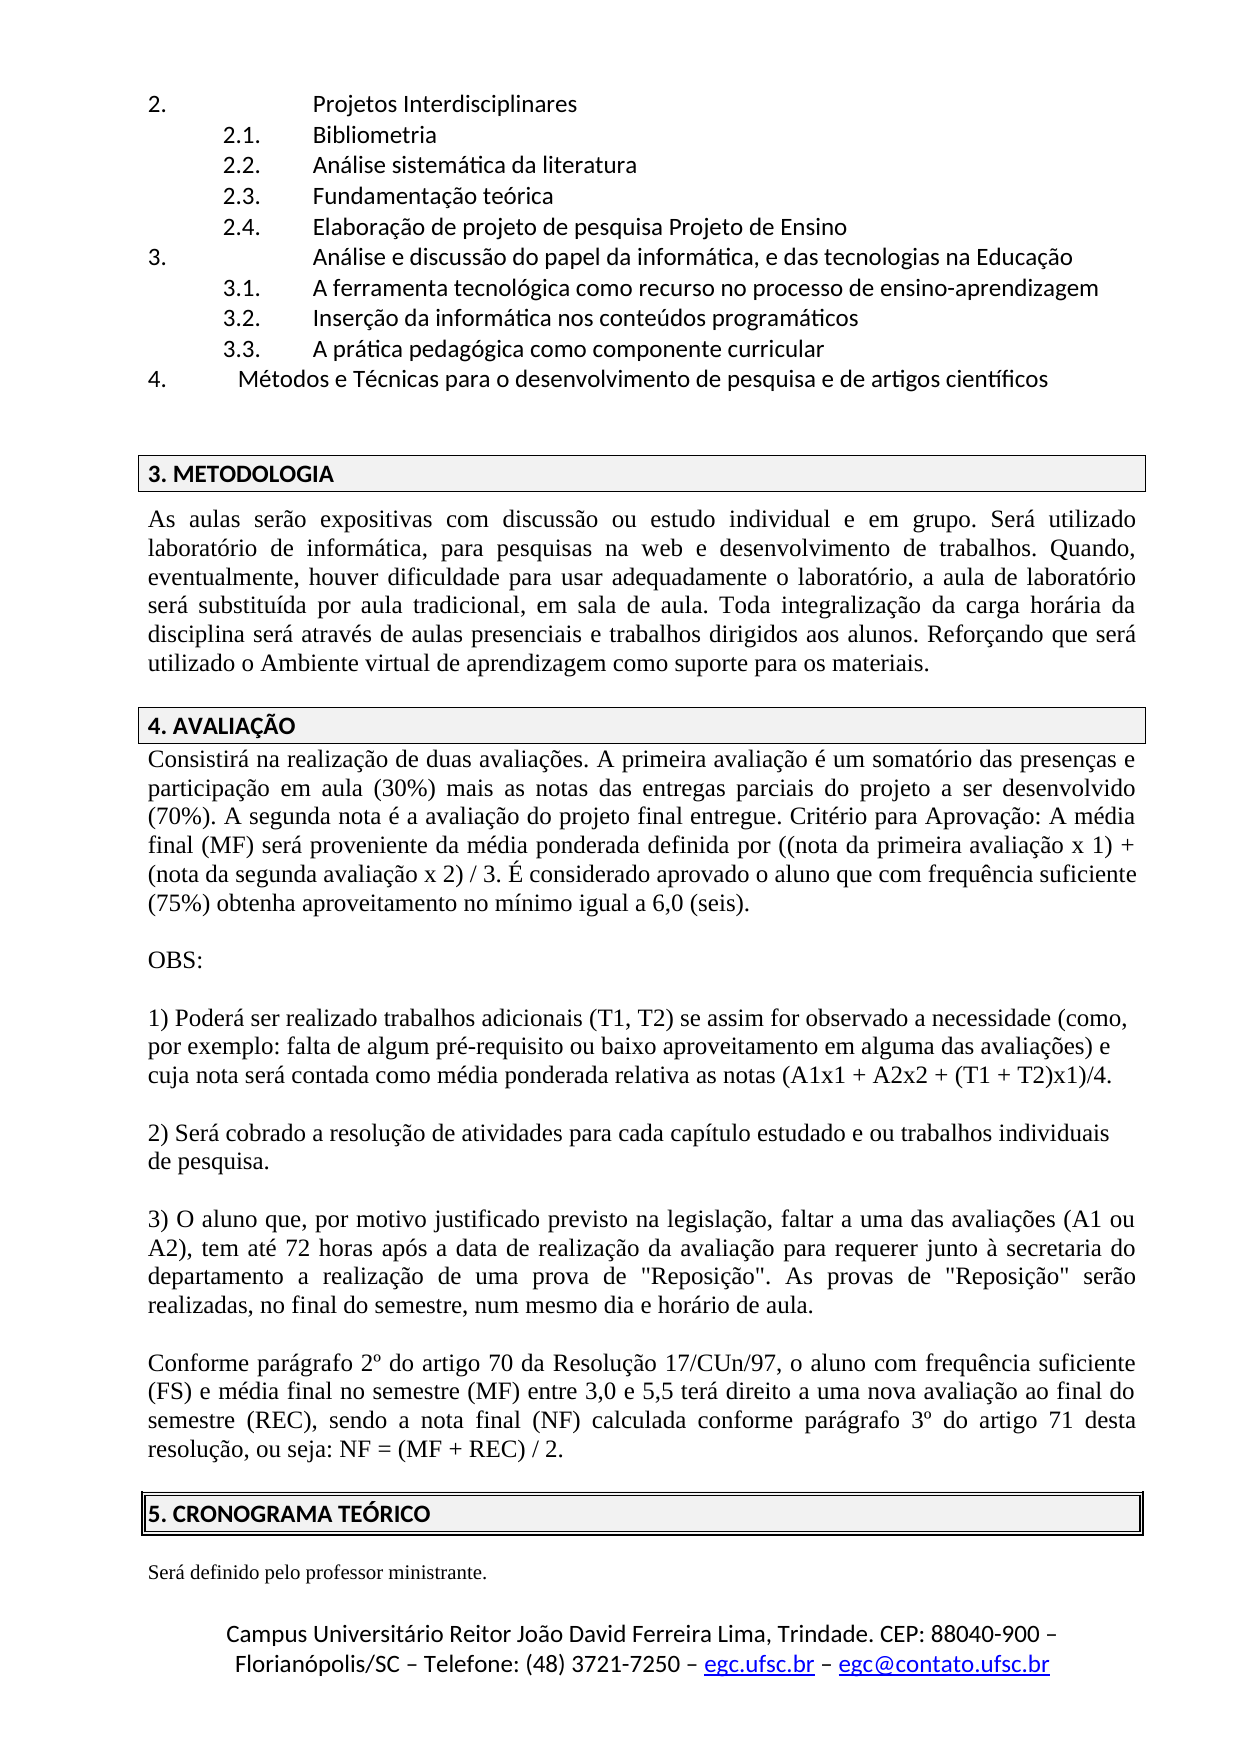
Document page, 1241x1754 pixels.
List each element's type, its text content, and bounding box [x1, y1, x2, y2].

text 4. AVALIAÇÃO [139, 708, 1145, 743]
text 3.1. A ferramenta tecnológica como recurso no processo de ensino-aprendizagem [223, 272, 1137, 302]
text Será definido pelo professor ministrante. [148, 1559, 1137, 1584]
text 2.2. Análise sistemática da literatura [223, 150, 1137, 180]
text 1) Poderá ser realizado trabalhos adicionais (T1, T2) se assim for observado a necessidade (como, por exemplo: falta de algum pré-requisito ou baixo aproveitamento em alguma das avaliações) e cuja nota será contada como média ponderada relativa as notas (A1x1 + A2x2 + (T1 + T2)x1)/4. [148, 1003, 1137, 1089]
text 3.3. A prática pedagógica como componente curricular [223, 333, 1137, 363]
text 2. Projetos Interdisciplinares [148, 89, 1137, 119]
text Conforme parágrafo 2º do artigo 70 da Resolução 17/CUn/97, o aluno com frequência suficiente (FS) e média final no semestre (MF) entre 3,0 e 5,5 terá direito a uma nova avaliação ao final do semestre (REC), sendo a nota final (NF) calculada conforme parágrafo 3º do artigo 71 desta resolução, ou seja: NF = (MF + REC) / 2. [148, 1348, 1137, 1463]
text OBS: [148, 945, 1137, 974]
text 2.1. Bibliometria [223, 119, 1137, 150]
text 4. Métodos e Técnicas para o desenvolvimento de pesquisa e de artigos científicos [148, 363, 1137, 394]
text 2) Será cobrado a resolução de atividades para cada capítulo estudado e ou trabalhos individuais de pesquisa. [148, 1118, 1137, 1175]
text 3.2. Inserção da informática nos conteúdos programáticos [223, 302, 1137, 333]
text 3) O aluno que, por motivo justificado previsto na legislação, faltar a uma das avaliações (A1 ou A2), tem até 72 horas após a data de realização da avaliação para requerer junto à secretaria do departamento a realização de uma prova de "Reposição". As provas de "Reposição" serão realizadas, no final do semestre, num mesmo dia e horário de aula. [148, 1204, 1137, 1319]
text 3. Análise e discussão do papel da informática, e das tecnologias na Educação [148, 241, 1137, 272]
text Consistirá na realização de duas avaliações. A primeira avaliação é um somatório das presenças e participação em aula (30%) mais as notas das entregas parciais do projeto a ser desenvolvido (70%). A segunda nota é a avaliação do projeto final entregue. Critério para Aprovação: A média final (MF) será proveniente da média ponderada definida por ((nota da primeira avaliação x 1) + (nota da segunda avaliação x 2) / 3. É considerado aprovado o aluno que com frequência suficiente (75%) obtenha aproveitamento no mínimo igual a 6,0 (seis). [148, 744, 1137, 916]
text 3. METODOLOGIA [139, 456, 1145, 491]
text As aulas serão expositivas com discussão ou estudo individual e em grupo. Será utilizado laboratório de informática, para pesquisas na web e desenvolvimento de trabalhos. Quando, eventualmente, houver dificuldade para usar adequadamente o laboratório, a aula de laboratório será substituída por aula tradicional, em sala de aula. Toda integralização da carga horária da disciplina será através de aulas presenciais e trabalhos dirigidos aos alunos. Reforçando que será utilizado o Ambiente virtual de aprendizagem como suporte para os materiais. [148, 504, 1137, 677]
text 2.3. Fundamentação teórica [223, 180, 1137, 211]
text 2.4. Elaboração de projeto de pesquisa Projeto de Ensino [223, 211, 1137, 241]
